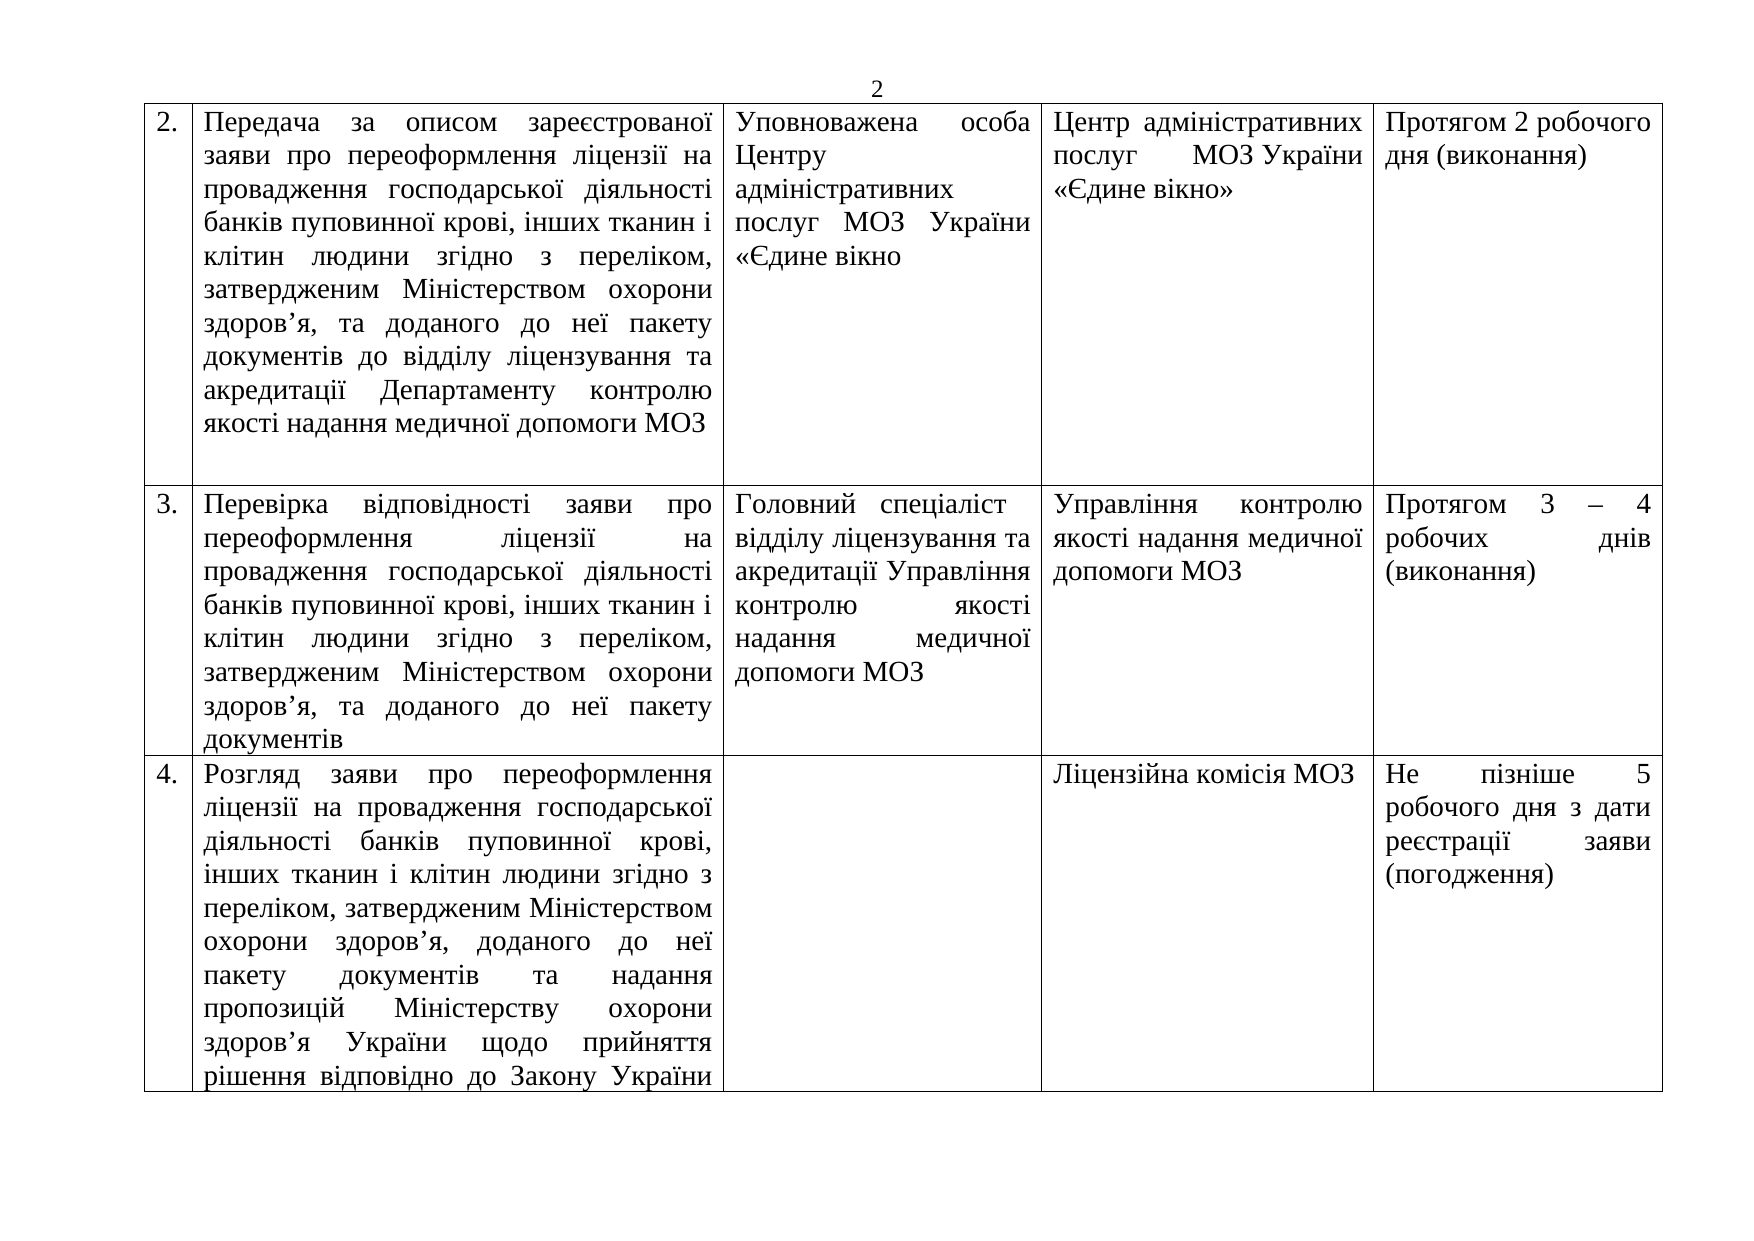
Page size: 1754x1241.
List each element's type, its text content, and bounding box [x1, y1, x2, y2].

table_cell Управління контролю якості надання медичної допомоги МОЗ [1042, 486, 1373, 755]
table_cell Перевірка відповідності заяви про переоформлення ліцензії на провадження господарської діяльності банків пуповинної крові, інших тканин і клітин людини згідно з переліком, затвердженим Міністерством охорони здоров’я, та доданого до неї пакету документів [193, 486, 723, 755]
table_cell Протягом 3 – 4 робочих днів (виконання) [1374, 486, 1662, 755]
table_cell 4. [145, 756, 192, 1091]
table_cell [1042, 756, 1373, 1091]
table_cell Протягом 2 робочого дня (виконання) [1374, 104, 1662, 485]
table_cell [1374, 756, 1662, 1091]
table_cell 2. [145, 104, 192, 485]
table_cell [193, 756, 723, 1091]
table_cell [1042, 104, 1373, 485]
table_cell Передача за описом зареєстрованої заяви про переоформлення ліцензії на провадження господарської діяльності банків пуповинної крові, інших тканин і клітин людини згідно з переліком, затвердженим Міністерством охорони здоров’я, та доданого до неї пакету документів до відділу ліцензування та акредитації Департаменту контролю якості надання медичної допомоги МОЗ [193, 104, 723, 485]
table_cell Уповноважена особа Центру адміністративних послуг МОЗ України «Єдине вікно [724, 104, 1041, 485]
table_cell Головний спеціаліст відділу ліцензування та акредитації Управління контролю якості надання медичної допомоги МОЗ [724, 486, 1041, 755]
table_cell [724, 756, 1041, 1091]
table_cell 3. [145, 486, 192, 755]
